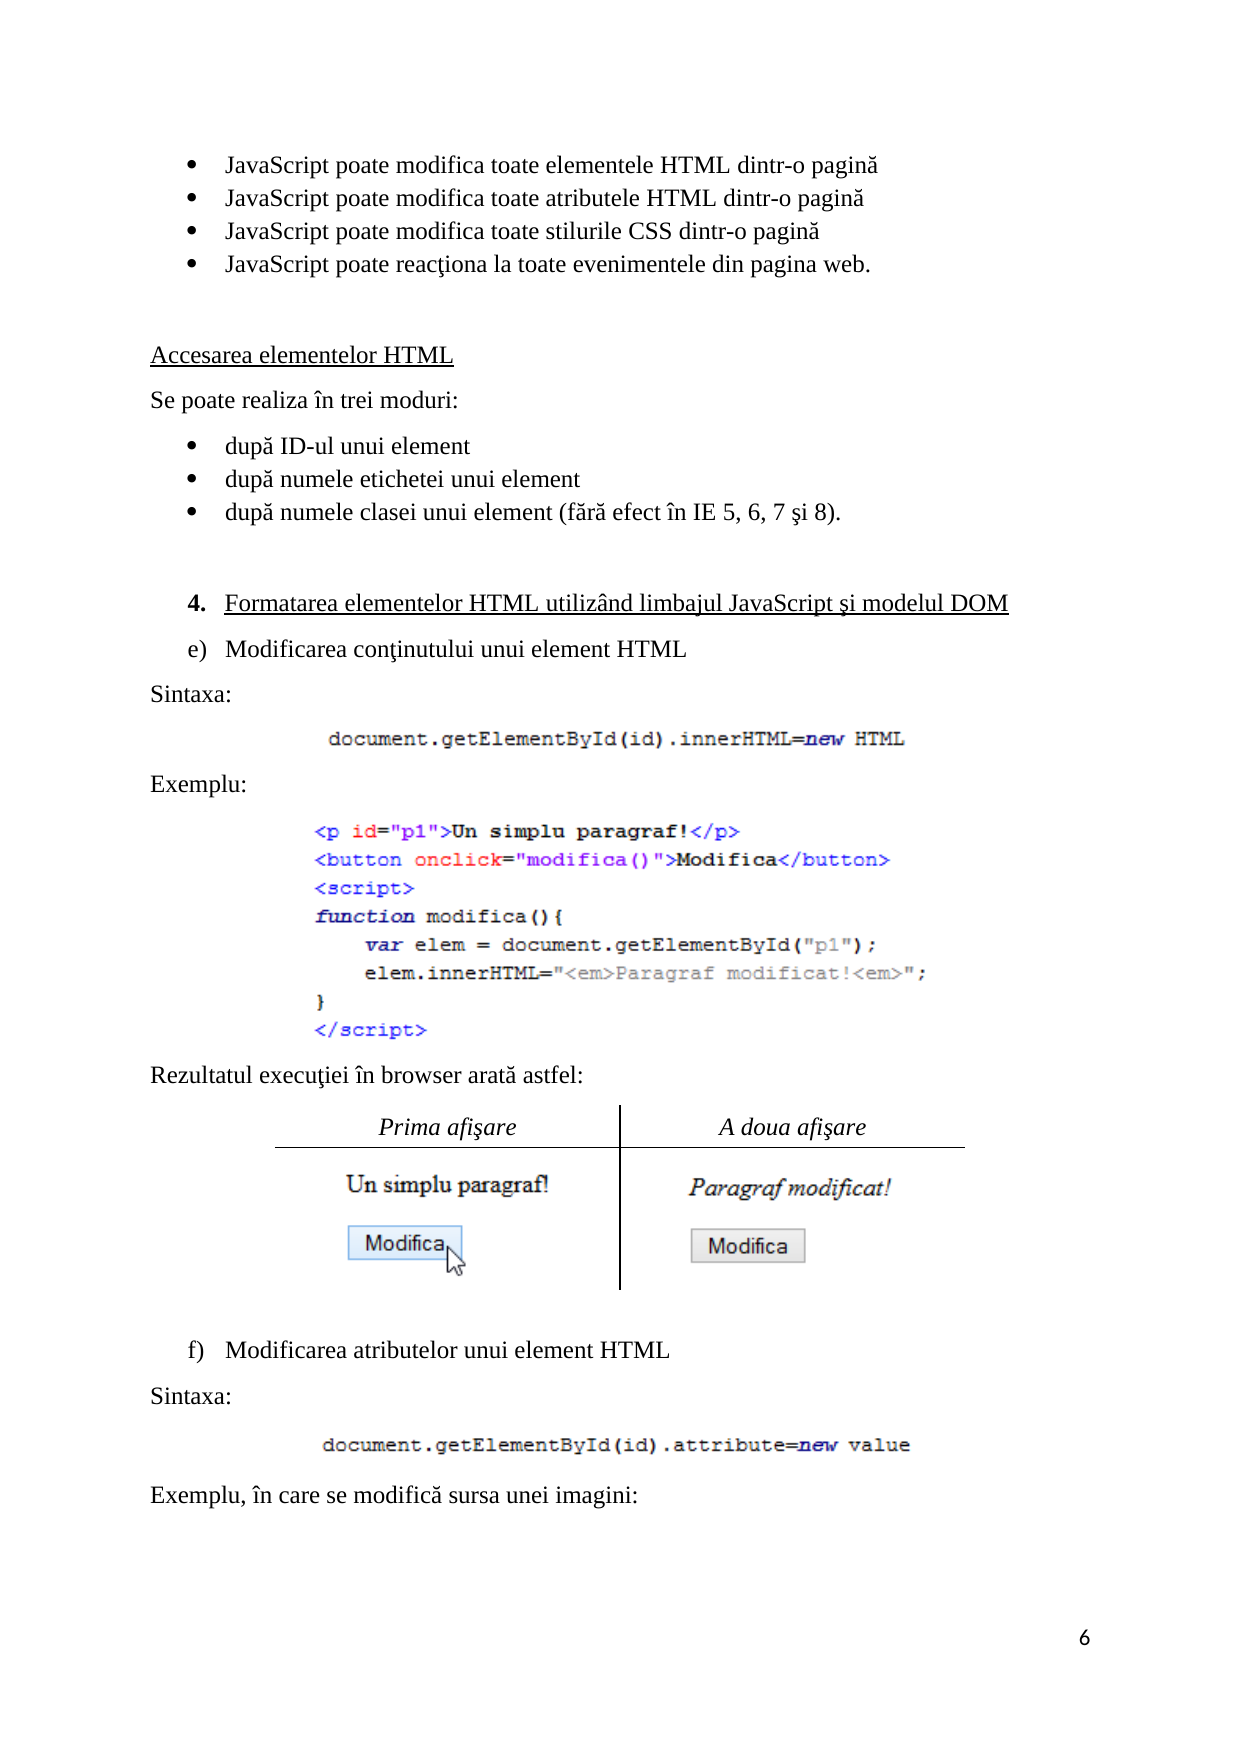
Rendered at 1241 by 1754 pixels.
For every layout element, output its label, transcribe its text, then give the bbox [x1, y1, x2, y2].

list după numele clasei unui element (fără efect în IE 5, 6, 7 şi 8). [187, 497, 1090, 526]
text Sintaxa: [150, 1381, 1090, 1409]
table_header Prima afişare [275, 1105, 619, 1147]
table_cell [275, 1148, 619, 1290]
list Modificarea atributelor unui element HTML [187, 1335, 1090, 1364]
text Rezultatul execuţiei în browser arată astfel: [150, 1060, 1090, 1088]
picture [313, 815, 928, 1044]
text Sintaxa: [150, 679, 1090, 708]
table_header A doua afişare [621, 1105, 965, 1147]
picture [321, 1426, 919, 1464]
list JavaScript poate reacţiona la toate evenimentele din pagina web. [187, 249, 1090, 278]
table_cell [621, 1148, 965, 1290]
text Accesarea elementelor HTML [150, 340, 1090, 369]
list JavaScript poate modifica toate elementele HTML dintr-o pagină [187, 150, 1090, 179]
list Modificarea conţinutului unui element HTML [187, 634, 1090, 662]
picture [327, 724, 913, 752]
text Exemplu, în care se modifică sursa unei imagini: [150, 1481, 1090, 1509]
picture [335, 1153, 560, 1284]
text Exemplu: [150, 769, 1090, 798]
list Formatarea elementelor HTML utilizând limbajul JavaScript şi modelul DOM [187, 588, 1090, 617]
list JavaScript poate modifica toate atributele HTML dintr-o pagină [187, 183, 1090, 212]
list după ID-ul unui element [187, 431, 1090, 460]
list după numele etichetei unui element [187, 464, 1090, 493]
text Se poate realiza în trei moduri: [150, 386, 1090, 414]
picture [677, 1155, 908, 1282]
list JavaScript poate modifica toate stilurile CSS dintr-o pagină [187, 216, 1090, 245]
